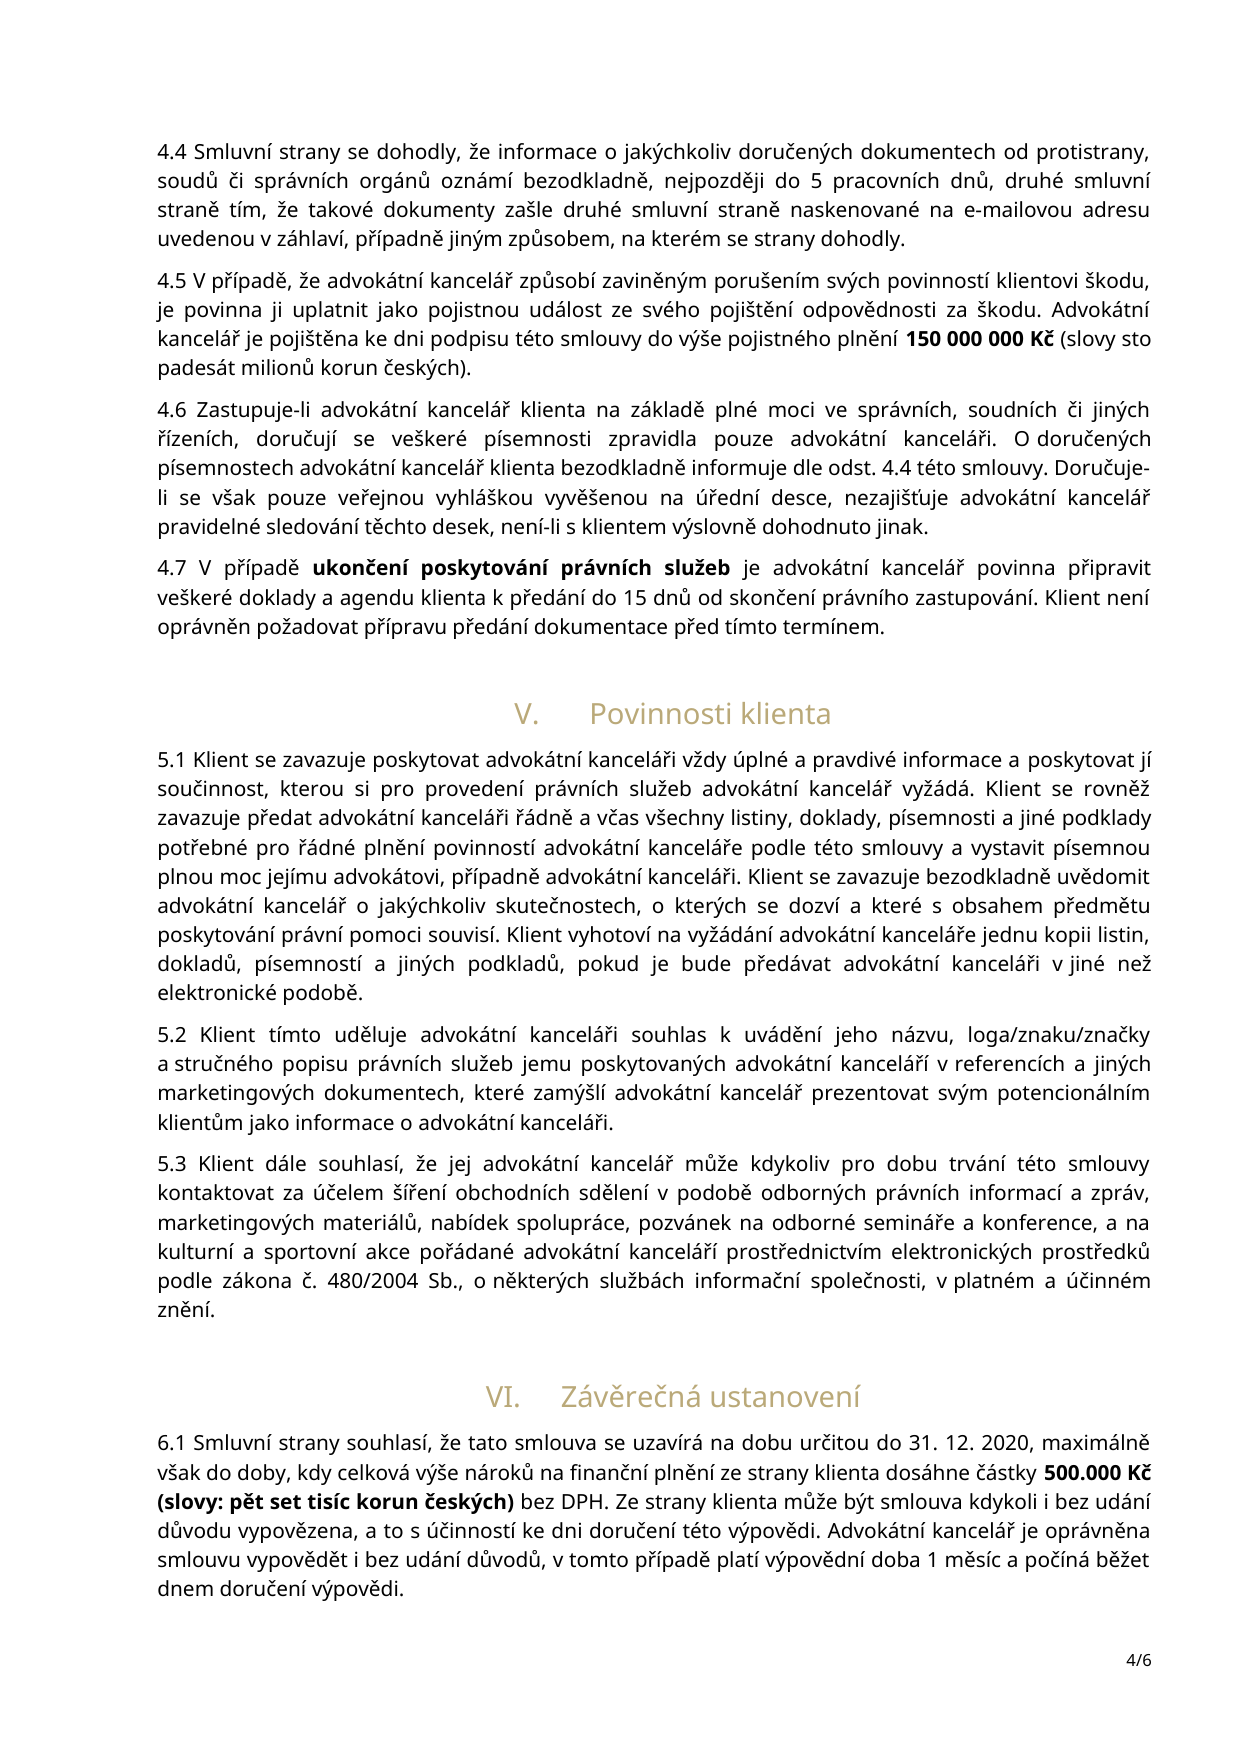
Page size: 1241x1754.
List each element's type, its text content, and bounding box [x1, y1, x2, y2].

text 4.6 Zastupuje-li advokátní kancelář klienta na základě plné moci ve správních, soudních či jiných řízeních, doručují se veškeré písemnosti zpravidla pouze advokátní kanceláři. O doručených písemnostech advokátní kancelář klienta bezodkladně informuje dle odst. 4.4 této smlouvy. Doručuje-li se však pouze veřejnou vyhláškou vyvěšenou na úřední desce, nezajišťuje advokátní kancelář pravidelné sledování těchto desek, není-li s klientem výslovně dohodnuto jinak. [157, 394, 1152, 540]
subtitle Závěrečná ustanovení [194, 1377, 1152, 1415]
subtitle Povinnosti klienta [194, 694, 1152, 732]
text 5.2 Klient tímto uděluje advokátní kanceláři souhlas k uvádění jeho názvu, loga/znaku/značky a stručného popisu právních služeb jemu poskytovaných advokátní kanceláří v referencích a jiných marketingových dokumentech, které zamýšlí advokátní kancelář prezentovat svým potencionálním klientům jako informace o advokátní kanceláři. [157, 1019, 1152, 1136]
text 6.1 Smluvní strany souhlasí, že tato smlouva se uzavírá na dobu určitou do 31. 12. 2020, maximálně však do doby, kdy celková výše nároků na finanční plnění ze strany klienta dosáhne částky 500.000 Kč (slovy: pět set tisíc korun českých) bez DPH. Ze strany klienta může být smlouva kdykoli i bez udání důvodu vypovězena, a to s účinností ke dni doručení této výpovědi. Advokátní kancelář je oprávněna smlouvu vypovědět i bez udání důvodů, v tomto případě platí výpovědní doba 1 měsíc a počíná běžet dnem doručení výpovědi. [157, 1427, 1152, 1602]
text 4.4 Smluvní strany se dohodly, že informace o jakýchkoliv doručených dokumentech od protistrany, soudů či správních orgánů oznámí bezodkladně, nejpozději do 5 pracovních dnů, druhé smluvní straně tím, že takové dokumenty zašle druhé smluvní straně naskenované na e-mailovou adresu uvedenou v záhlaví, případně jiným způsobem, na kterém se strany dohodly. [157, 136, 1152, 252]
text 4.5 V případě, že advokátní kancelář způsobí zaviněným porušením svých povinností klientovi škodu, je povinna ji uplatnit jako pojistnou událost ze svého pojištění odpovědnosti za škodu. Advokátní kancelář je pojištěna ke dni podpisu této smlouvy do výše pojistného plnění 150 000 000 Kč (slovy sto padesát milionů korun českých). [157, 265, 1152, 382]
text 5.3 Klient dále souhlasí, že jej advokátní kancelář může kdykoliv pro dobu trvání této smlouvy kontaktovat za účelem šíření obchodních sdělení v podobě odborných právních informací a zpráv, marketingových materiálů, nabídek spolupráce, pozvánek na odborné semináře a konference, a na kulturní a sportovní akce pořádané advokátní kanceláří prostřednictvím elektronických prostředků podle zákona č. 480/2004 Sb., o některých službách informační společnosti, v platném a účinném znění. [157, 1148, 1152, 1323]
text 4.7 V případě ukončení poskytování právních služeb je advokátní kancelář povinna připravit veškeré doklady a agendu klienta k předání do 15 dnů od skončení právního zastupování. Klient není oprávněn požadovat přípravu předání dokumentace před tímto termínem. [157, 552, 1152, 640]
text 5.1 Klient se zavazuje poskytovat advokátní kanceláři vždy úplné a pravdivé informace a poskytovat jí součinnost, kterou si pro provedení právních služeb advokátní kancelář vyžádá. Klient se rovněž zavazuje předat advokátní kanceláři řádně a včas všechny listiny, doklady, písemnosti a jiné podklady potřebné pro řádné plnění povinností advokátní kanceláře podle této smlouvy a vystavit písemnou plnou moc jejímu advokátovi, případně advokátní kanceláři. Klient se zavazuje bezodkladně uvědomit advokátní kancelář o jakýchkoliv skutečnostech, o kterých se dozví a které s obsahem předmětu poskytování právní pomoci souvisí. Klient vyhotoví na vyžádání advokátní kanceláře jednu kopii listin, dokladů, písemností a jiných podkladů, pokud je bude předávat advokátní kanceláři v jiné než elektronické podobě. [157, 744, 1152, 1007]
